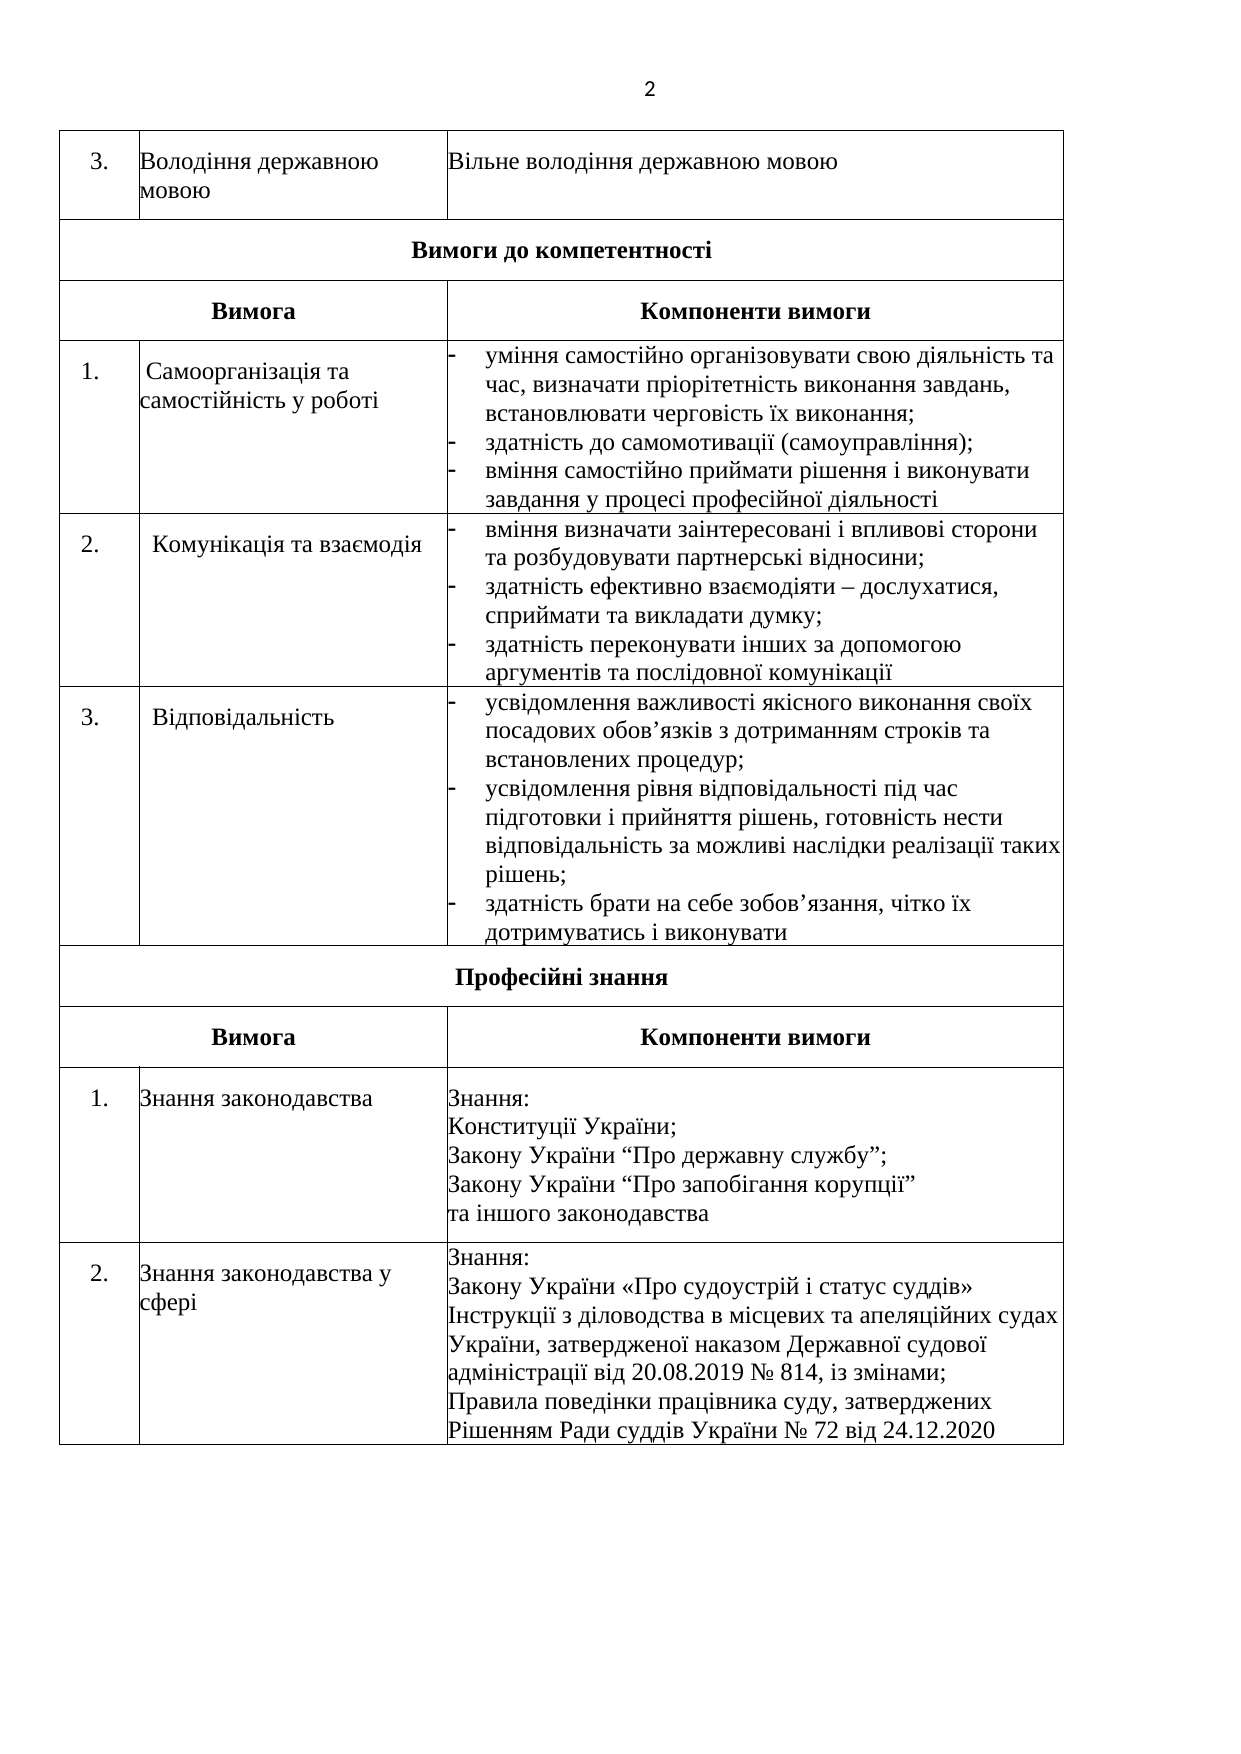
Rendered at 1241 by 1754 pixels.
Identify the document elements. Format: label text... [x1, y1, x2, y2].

table_cell [60, 687, 139, 945]
table_cell Вільне володіння державною мовою [448, 131, 1063, 219]
table_cell Компоненти вимоги [448, 1007, 1063, 1066]
table_cell 3. [60, 131, 139, 219]
table_cell усвідомлення важливості якісного виконання своїх посадових обов’язків з дотриманням строків та встановлених процедур; усвідомлення рівня відповідальності під час підготовки і прийняття рішень, готовність нести відповідальність за можливі наслідки реалізації таких рішень; здатність брати на себе зобов’язання, чітко їх дотримуватись і виконувати [448, 687, 1063, 945]
table_cell Володіння державною мовою [140, 131, 447, 219]
table_cell Відповідальність [140, 687, 447, 945]
table_cell [60, 514, 139, 686]
table_cell Знання законодавства [140, 1068, 447, 1242]
table_cell Знання: Закону України «Про судоустрій і статус суддів» Інструкції з діловодства в місцевих та апеляційних судах України, затвердженої наказом Державної судової адміністрації від 20.08.2019 № 814, із змінами; Правила поведінки працівника суду, затверджених Рішенням Ради суддів України № 72 від 24.12.2020 [448, 1243, 1063, 1444]
table_cell Вимога [60, 1007, 447, 1066]
table_cell Компоненти вимоги [448, 281, 1063, 340]
table_cell Самоорганізація та самостійність у роботі [140, 341, 447, 513]
table_cell Професійні знання [60, 946, 1063, 1006]
table_cell Комунікація та взаємодія [140, 514, 447, 686]
table_cell уміння самостійно організовувати свою діяльність та час, визначати пріорітетність виконання завдань, встановлювати черговість їх виконання; здатність до самомотивації (самоуправління); вміння самостійно приймати рішення і виконувати завдання у процесі професійної діяльності [448, 341, 1063, 513]
table_cell Вимога [60, 281, 447, 340]
table_cell вміння визначати заінтересовані і впливові сторони та розбудовувати партнерські відносини; здатність ефективно взаємодіяти – дослухатися, сприймати та викладати думку; здатність переконувати інших за допомогою аргументів та послідовної комунікації [448, 514, 1063, 686]
table_cell 2. [60, 1243, 139, 1444]
table_cell Знання: Конституції України; Закону України “Про державну службу”; Закону України “Про запобігання корупції” та іншого законодавства [448, 1068, 1063, 1242]
table_cell 1. [60, 1068, 139, 1242]
table_cell Вимоги до компетентності [60, 220, 1063, 279]
table_cell Знання законодавства у сфері [140, 1243, 447, 1444]
table_cell [60, 341, 139, 513]
